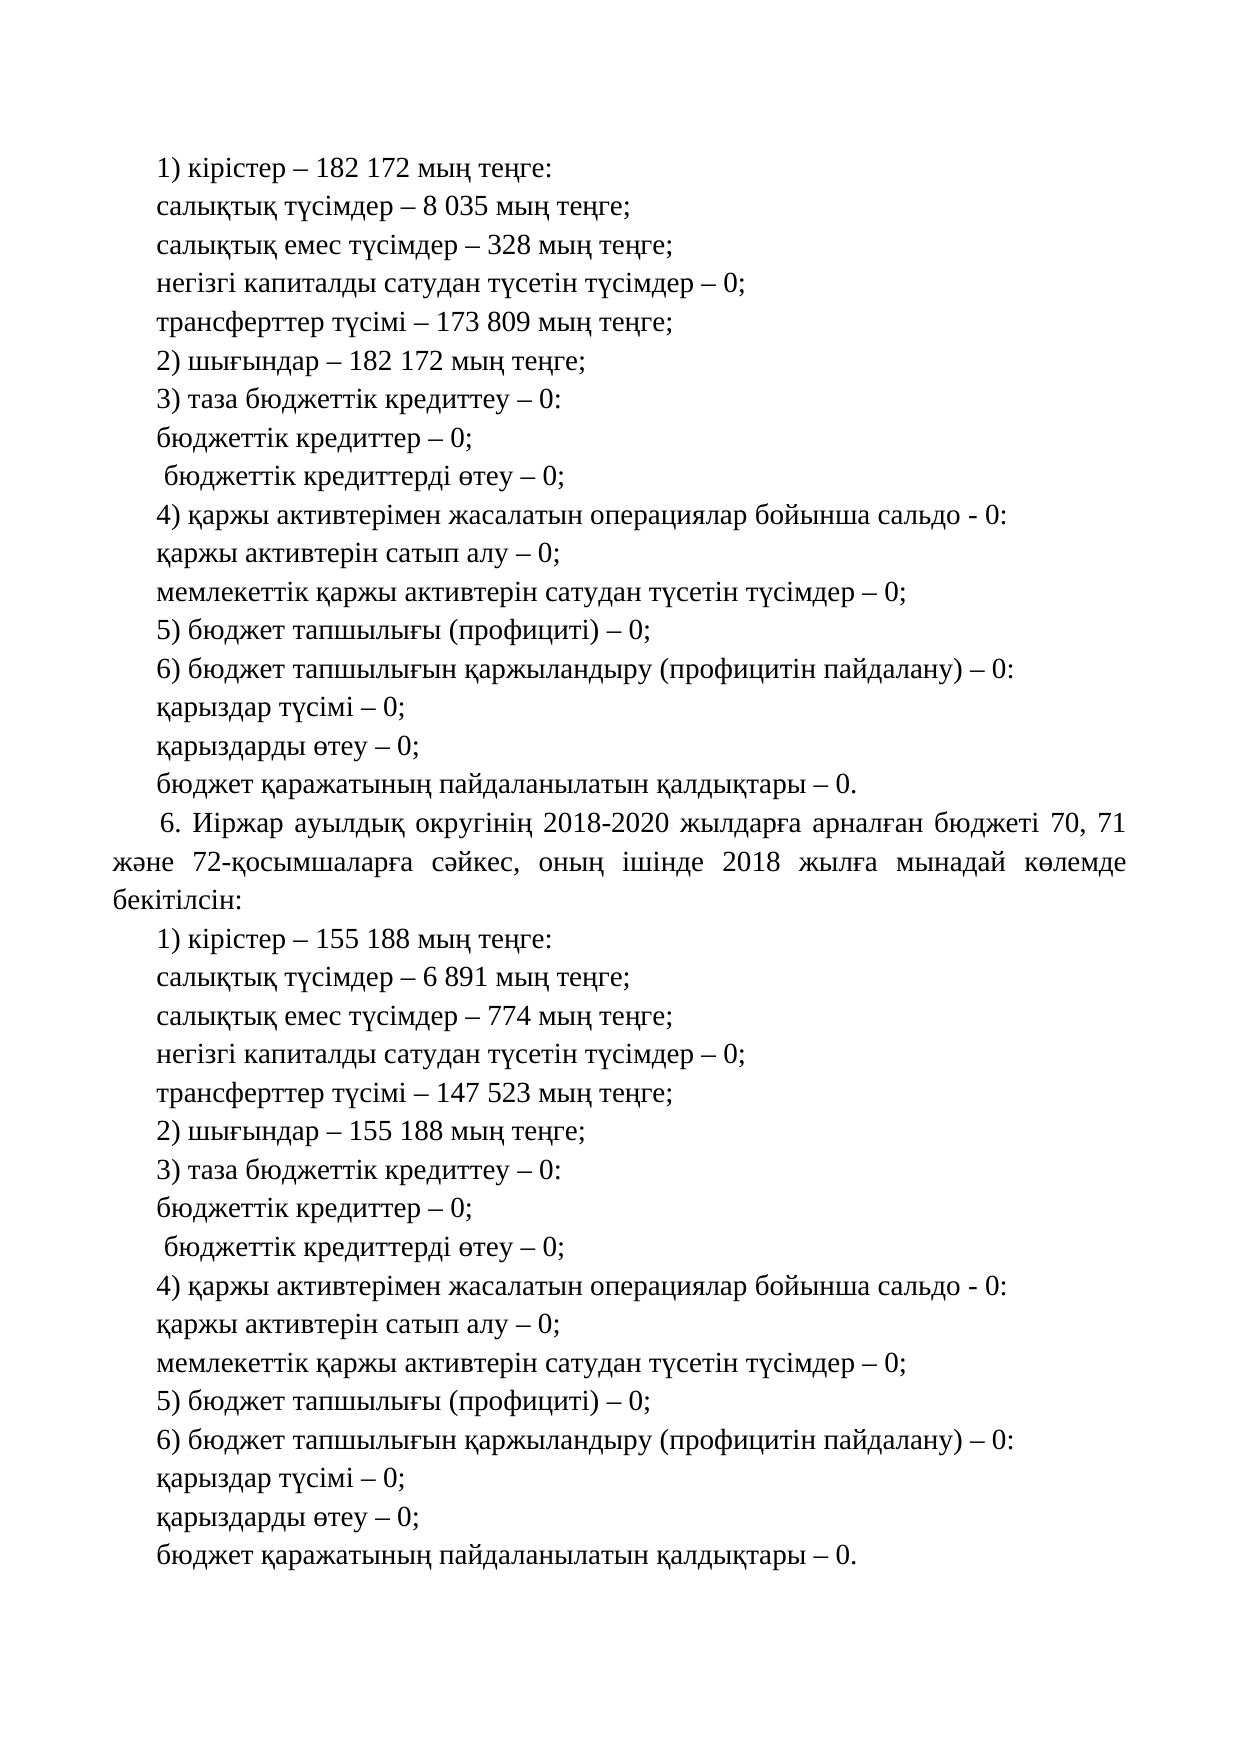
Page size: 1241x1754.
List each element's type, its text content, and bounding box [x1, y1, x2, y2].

text бюджеттік кредиттерді өтеу – 0; [112, 458, 1128, 492]
text қаржы активтерін сатып алу – 0; [112, 1306, 1128, 1340]
text қарыздар түсімі – 0; [112, 689, 1128, 723]
text мемлекеттік қаржы активтерін сатудан түсетін түсімдер – 0; [112, 574, 1128, 607]
text 2) шығындар – 155 188 мың теңге; [112, 1113, 1128, 1147]
text қарыздарды өтеу – 0; [112, 728, 1128, 762]
text салықтық түсiмдер – 6 891 мың теңге; [112, 959, 1128, 993]
text мемлекеттік қаржы активтерін сатудан түсетін түсімдер – 0; [112, 1345, 1128, 1378]
text бюджеттік кредиттер – 0; [112, 1191, 1128, 1224]
text негiзгi капиталды сатудан түсетiн түсiмдер – 0; [112, 1036, 1128, 1070]
text 3) таза бюджеттiк кредиттеу – 0: [112, 1152, 1128, 1186]
text 6) бюджет тапшылығын қаржыландыру (профицитін пайдалану) – 0: [112, 651, 1128, 684]
text трансферттер түсiмi – 147 523 мың теңге; [112, 1075, 1128, 1108]
text бюджет қаражатының пайдаланылатын қалдықтары – 0. [112, 767, 1128, 800]
text 6) бюджет тапшылығын қаржыландыру (профицитін пайдалану) – 0: [112, 1422, 1128, 1455]
text 6. Иіржар ауылдық округінің 2018-2020 жылдарға арналған бюджеті 70, 71 және 72-қосымшаларға сәйкес, оның ішінде 2018 жылға мынадай көлемде бекiтiлсiн: [112, 805, 1128, 916]
text салықтық емес түсiмдер – 774 мың теңге; [112, 998, 1128, 1031]
text салықтық түсiмдер – 8 035 мың теңге; [112, 188, 1128, 222]
text 2) шығындар – 182 172 мың теңге; [112, 343, 1128, 376]
text 5) бюджет тапшылығы (профициті) – 0; [112, 612, 1128, 646]
text трансферттер түсiмi – 173 809 мың теңге; [112, 304, 1128, 338]
text 1) кiрiстер – 155 188 мың теңге: [112, 921, 1128, 954]
text негiзгi капиталды сатудан түсетiн түсiмдер – 0; [112, 266, 1128, 299]
text бюджеттік кредиттерді өтеу – 0; [112, 1229, 1128, 1263]
text бюджеттік кредиттер – 0; [112, 420, 1128, 453]
text 4) қаржы активтерімен жасалатын операциялар бойынша сальдо - 0: [112, 497, 1128, 530]
text қаржы активтерін сатып алу – 0; [112, 535, 1128, 569]
text салықтық емес түсiмдер – 328 мың теңге; [112, 227, 1128, 261]
text қарыздарды өтеу – 0; [112, 1499, 1128, 1532]
text 4) қаржы активтерімен жасалатын операциялар бойынша сальдо - 0: [112, 1268, 1128, 1301]
text 5) бюджет тапшылығы (профициті) – 0; [112, 1383, 1128, 1417]
text бюджет қаражатының пайдаланылатын қалдықтары – 0. [112, 1537, 1128, 1571]
text 3) таза бюджеттiк кредиттеу – 0: [112, 381, 1128, 415]
text 1) кiрiстер – 182 172 мың теңге: [112, 150, 1128, 183]
text қарыздар түсімі – 0; [112, 1460, 1128, 1494]
